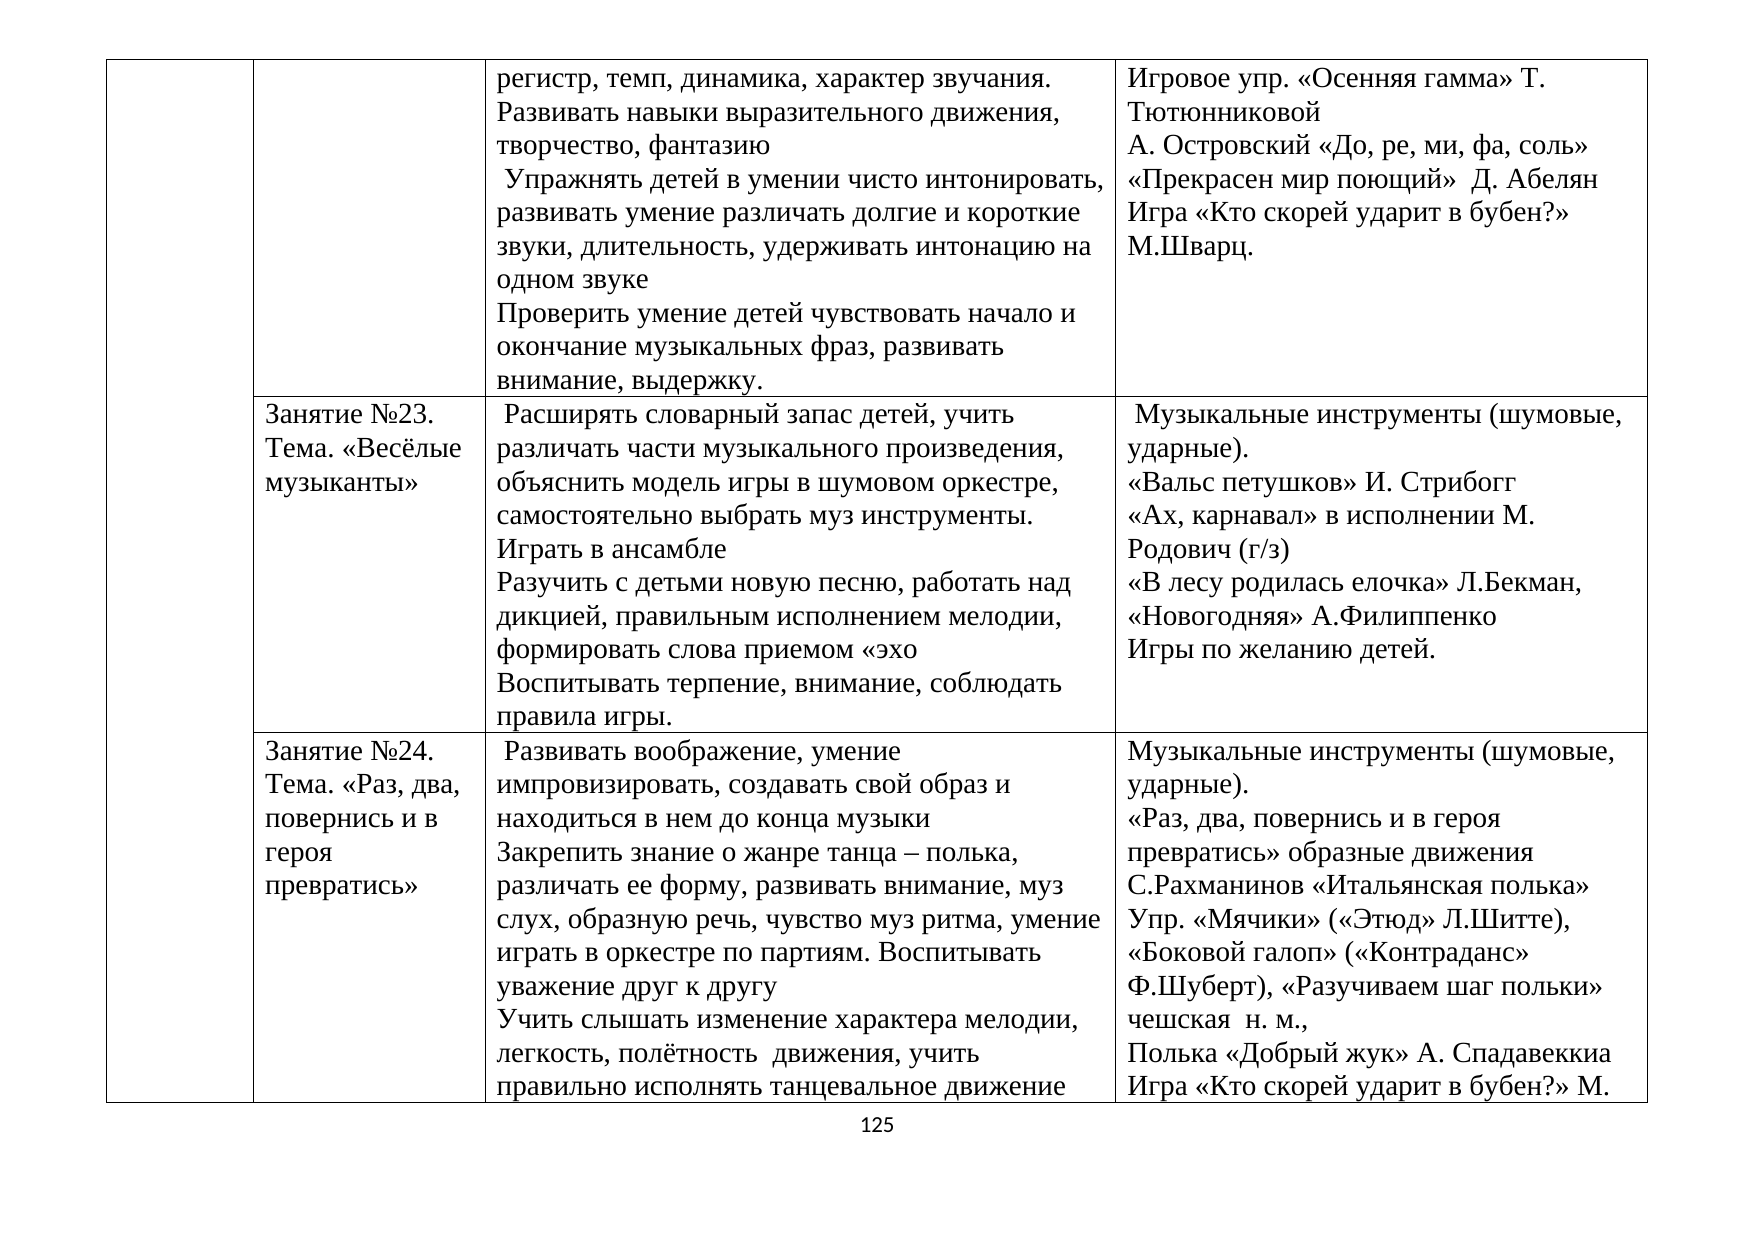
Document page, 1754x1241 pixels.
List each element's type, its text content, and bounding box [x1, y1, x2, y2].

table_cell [254, 60, 485, 396]
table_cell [1116, 733, 1647, 1102]
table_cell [254, 733, 485, 1102]
table_cell Расширять словарный запас детей, учить различать части музыкального произведения, объяснить модель игры в шумовом оркестре, самостоятельно выбрать муз инструменты. Играть в ансамбле Разучить с детьми новую песню, работать над дикцией, правильным исполнением мелодии, формировать слова приемом «эхо Воспитывать терпение, внимание, соблюдать правила игры. [486, 397, 1115, 732]
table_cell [1116, 60, 1647, 396]
table_cell Занятие №23. Тема. «Весёлые музыканты» [254, 397, 485, 732]
table_cell Музыкальные инструменты (шумовые, ударные). «Вальс петушков» И. Стрибогг «Ах, карнавал» в исполнении М. Родович (г/з) «В лесу родилась елочка» Л.Бекман, «Новогодняя» А.Филиппенко Игры по желанию детей. [1116, 397, 1647, 732]
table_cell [486, 733, 1115, 1102]
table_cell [486, 60, 1115, 396]
